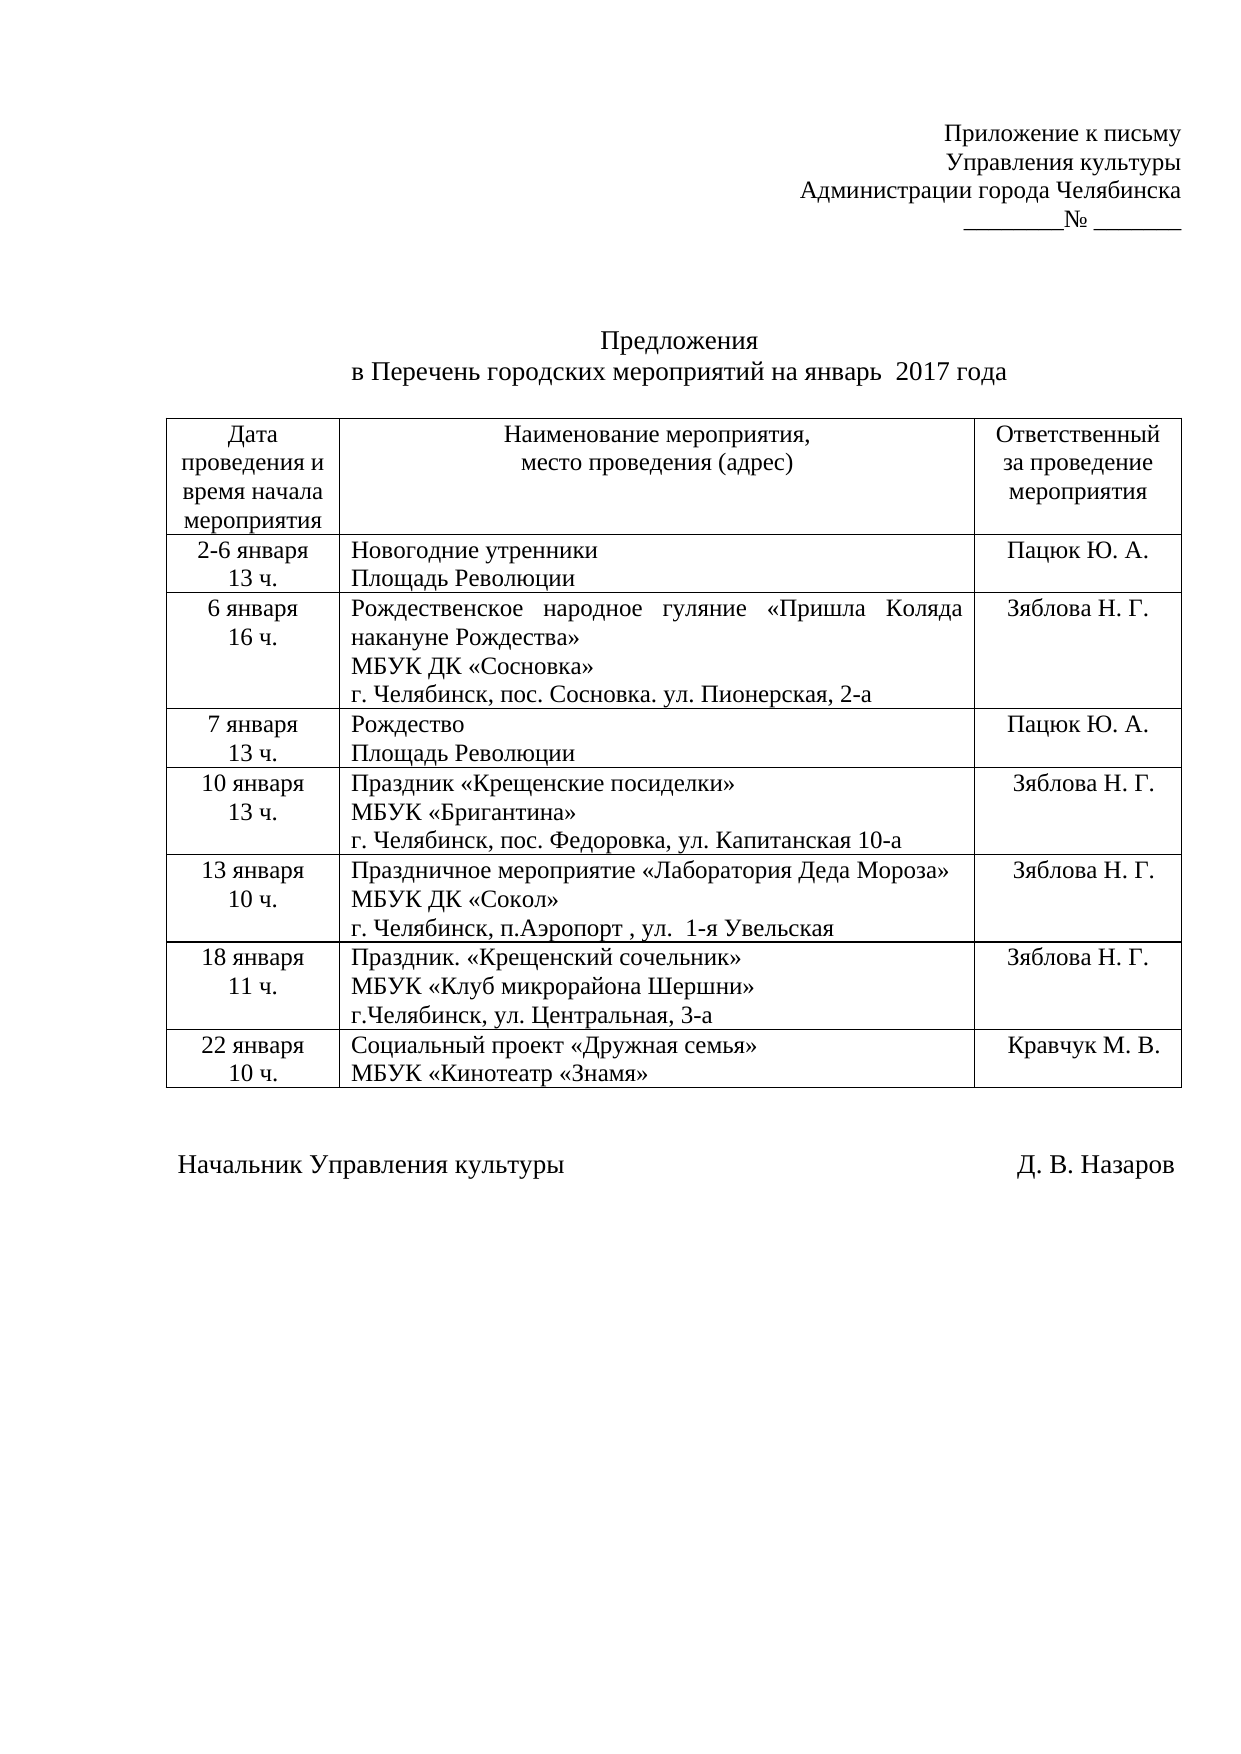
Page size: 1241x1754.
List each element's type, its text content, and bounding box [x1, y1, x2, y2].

text Предложения [177, 324, 1181, 355]
table_cell 2-6 января 13 ч. [167, 535, 339, 592]
table_cell 7 января 13 ч. [167, 709, 339, 767]
table_cell Зяблова Н. Г. [975, 943, 1181, 1029]
table_cell 10 января 13 ч. [167, 768, 339, 854]
text Начальник Управления культуры Д. В. Назаров [177, 1148, 1181, 1179]
table_cell Социальный проект «Дружная семья» МБУК «Кинотеатр «Знамя» [340, 1030, 974, 1087]
table_cell Новогодние утренники Площадь Революции [340, 535, 974, 592]
table_cell Праздник «Крещенские посиделки» МБУК «Бригантина» г. Челябинск, пос. Федоровка, ул. Капитанская 10-а [340, 768, 974, 854]
table_cell Праздник. «Крещенский сочельник» МБУК «Клуб микрорайона Шершни» г.Челябинск, ул. Центральная, 3-а [340, 943, 974, 1029]
table_cell 22 января 10 ч. [167, 1030, 339, 1087]
table_cell 18 января 11 ч. [167, 943, 339, 1029]
table_cell Пацюк Ю. А. [975, 535, 1181, 592]
text ________№ _______ [177, 204, 1181, 233]
table_cell Рождественское народное гуляние «Пришла Коляда накануне Рождества» МБУК ДК «Сосновка» г. Челябинск, пос. Сосновка. ул. Пионерская, 2-а [340, 593, 974, 708]
table_cell Зяблова Н. Г. [975, 768, 1181, 854]
text в Перечень городских мероприятий на январь 2017 года [177, 355, 1181, 386]
table_cell Праздничное мероприятие «Лаборатория Деда Мороза» МБУК ДК «Сокол» г. Челябинск, п.Аэропорт , ул. 1-я Увельская [340, 855, 974, 941]
table_cell Кравчук М. В. [975, 1030, 1181, 1087]
table_cell Пацюк Ю. А. [975, 709, 1181, 767]
table_cell Рождество Площадь Революции [340, 709, 974, 767]
table_cell 6 января 16 ч. [167, 593, 339, 708]
table_cell Зяблова Н. Г. [975, 593, 1181, 708]
table_header Наименование мероприятия, место проведения (адрес) [340, 419, 974, 534]
text Управления культуры [177, 147, 1181, 176]
table_cell Зяблова Н. Г. [975, 855, 1181, 941]
text Приложение к письму [177, 118, 1181, 147]
table_header Дата проведения и время начала мероприятия [167, 419, 339, 534]
table_cell 13 января 10 ч. [167, 855, 339, 941]
table_header Ответственный за проведение мероприятия [975, 419, 1181, 534]
text Администрации города Челябинска [177, 176, 1181, 204]
